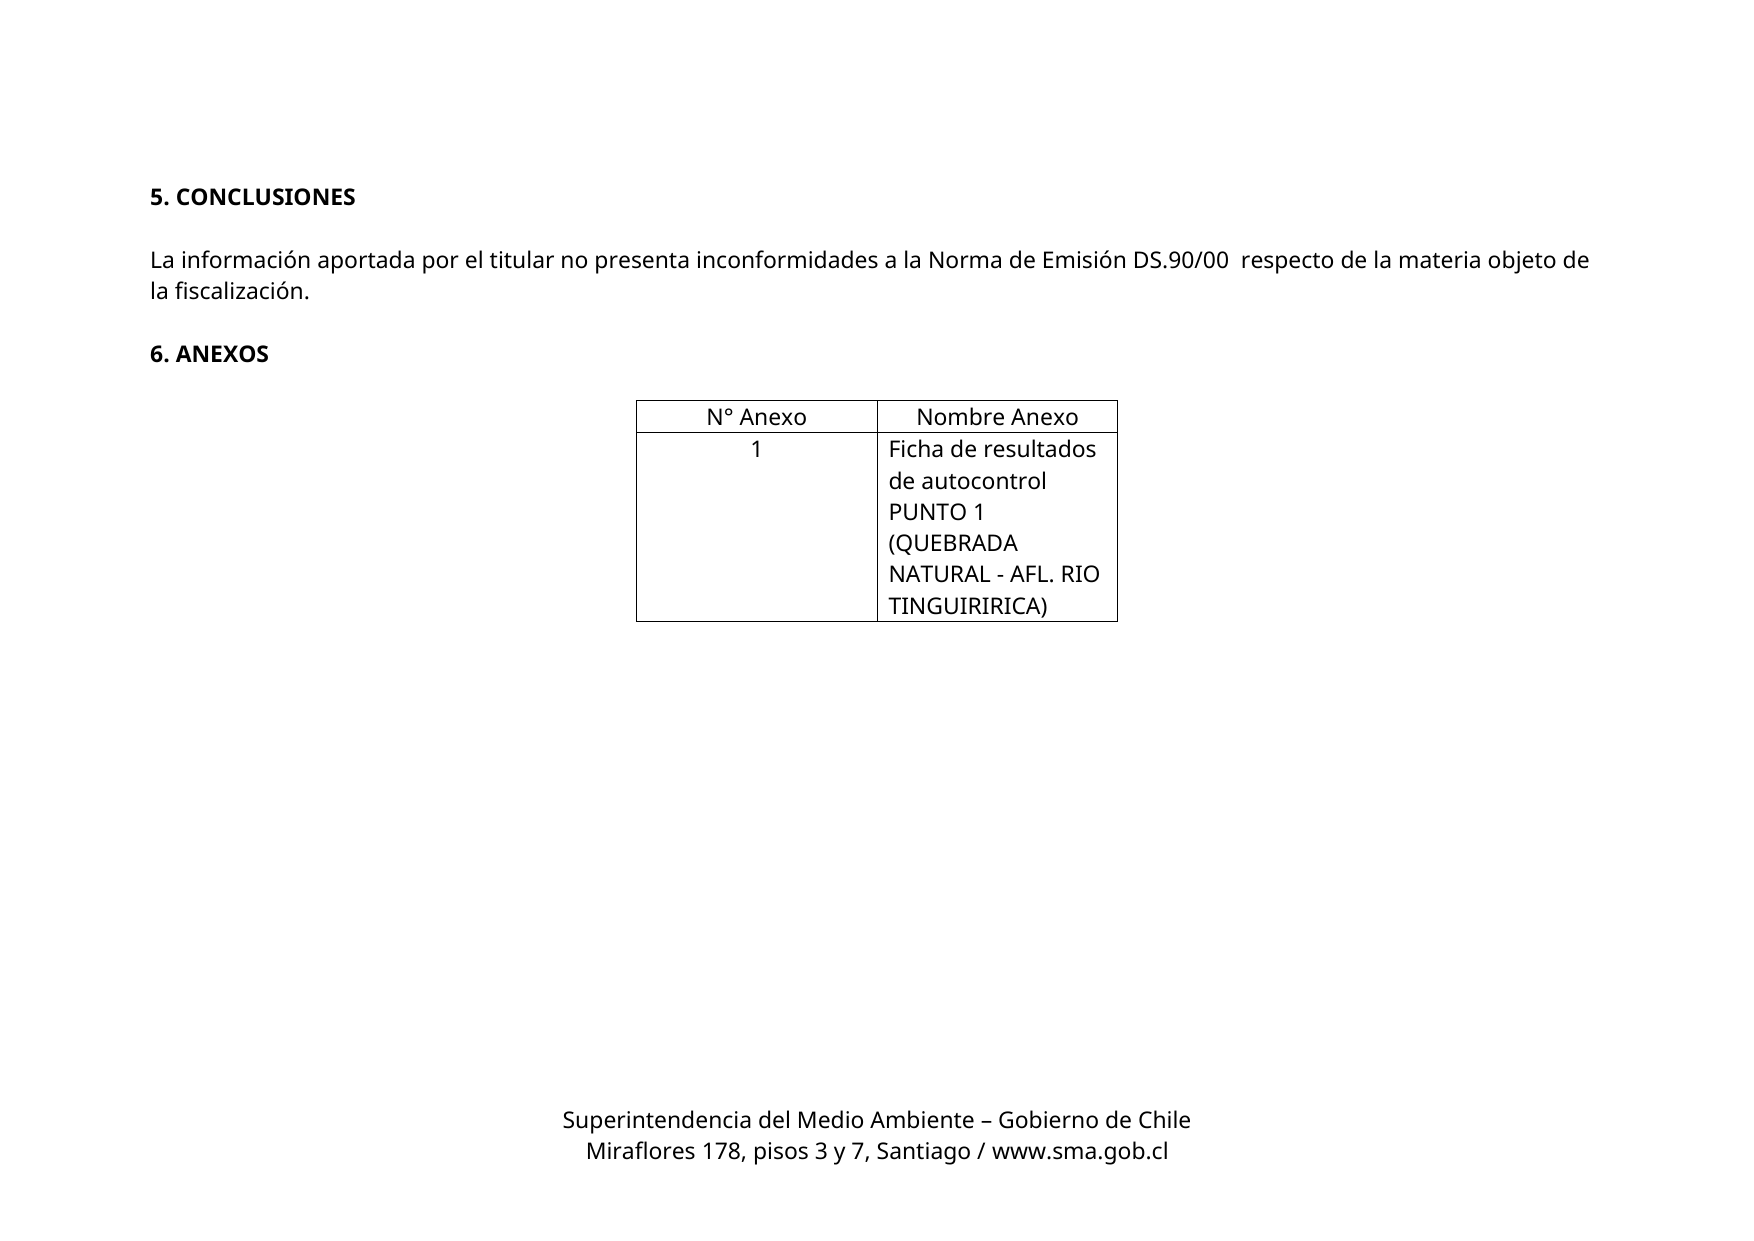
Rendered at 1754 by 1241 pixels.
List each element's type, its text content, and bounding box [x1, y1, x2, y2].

table_header N° Anexo [637, 401, 877, 432]
text 5. CONCLUSIONES [150, 150, 1604, 212]
table_cell 1 [637, 433, 877, 621]
table_cell Ficha de resultados de autocontrol PUNTO 1 (QUEBRADA NATURAL - AFL. RIO TINGUIRIRICA) [878, 433, 1117, 621]
table_header Nombre Anexo [878, 401, 1117, 432]
text 6. ANEXOS [150, 306, 1604, 369]
text La información aportada por el titular no presenta inconformidades a la Norma de Emisión DS.90/00 respecto de la materia objeto de la fiscalización. [150, 212, 1604, 306]
